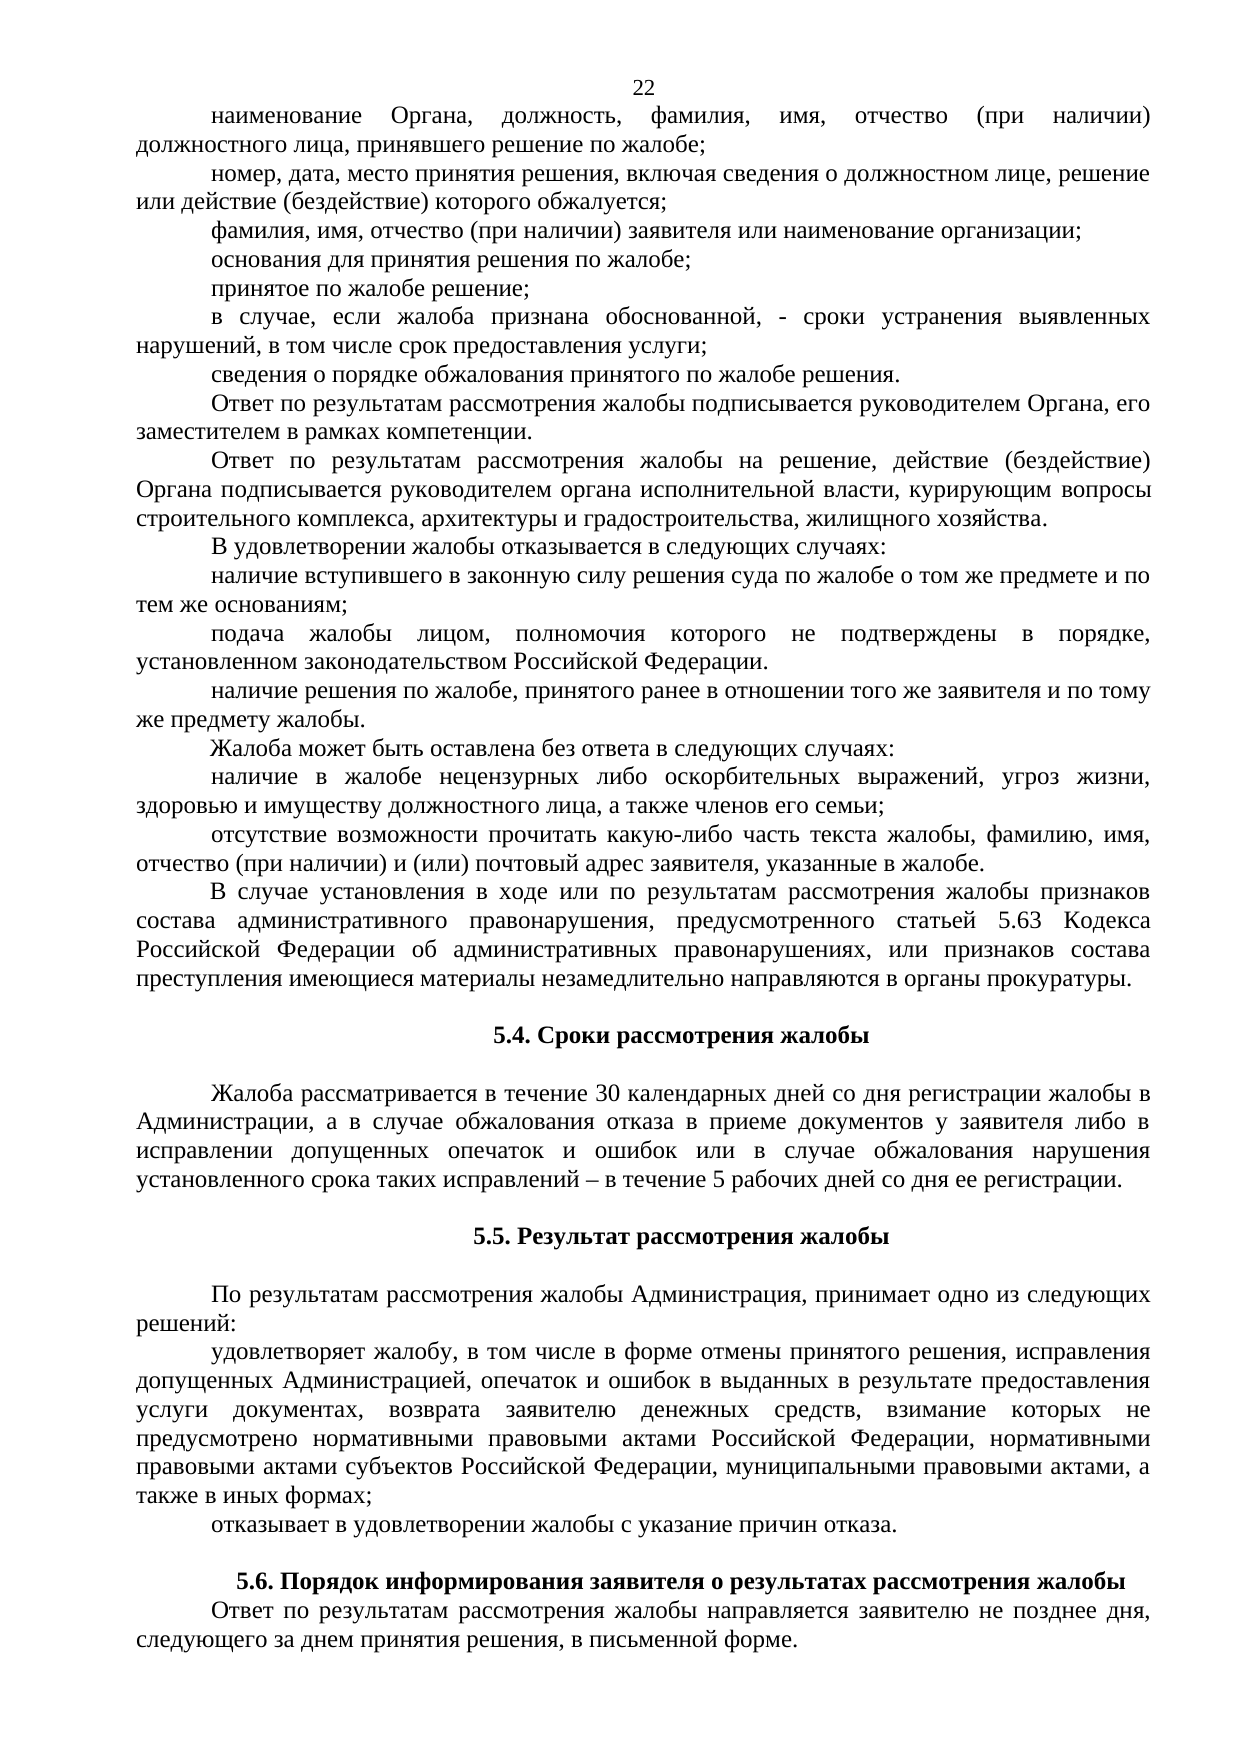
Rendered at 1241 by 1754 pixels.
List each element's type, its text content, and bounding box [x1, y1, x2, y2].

text в случае, если жалоба признана обоснованной, - сроки устранения выявленных нарушений, в том числе срок предоставления услуги; [136, 301, 1152, 359]
text фамилия, имя, отчество (при наличии) заявителя или наименование организации; [136, 215, 1152, 244]
text удовлетворяет жалобу, в том числе в форме отмены принятого решения, исправления допущенных Администрацией, опечаток и ошибок в выданных в результате предоставления услуги документах, возврата заявителю денежных средств, взимание которых не предусмотрено нормативными правовыми актами Российской Федерации, нормативными правовыми актами субъектов Российской Федерации, муниципальными правовыми актами, а также в иных формах; [136, 1336, 1152, 1509]
text По результатам рассмотрения жалобы Администрация, принимает одно из следующих решений: [136, 1279, 1152, 1336]
text Жалоба может быть оставлена без ответа в следующих случаях: [136, 733, 1152, 761]
text В удовлетворении жалобы отказывается в следующих случаях: [136, 531, 1152, 560]
text отсутствие возможности прочитать какую-либо часть текста жалобы, фамилию, имя, отчество (при наличии) и (или) почтовый адрес заявителя, указанные в жалобе. [136, 819, 1152, 876]
text наличие решения по жалобе, принятого ранее в отношении того же заявителя и по тому же предмету жалобы. [136, 675, 1152, 733]
text отказывает в удовлетворении жалобы с указание причин отказа. [136, 1509, 1152, 1538]
text подача жалобы лицом, полномочия которого не подтверждены в порядке, установленном законодательством Российской Федерации. [136, 618, 1152, 675]
text наличие в жалобе нецензурных либо оскорбительных выражений, угроз жизни, здоровью и имуществу должностного лица, а также членов его семьи; [136, 761, 1152, 819]
text Ответ по результатам рассмотрения жалобы направляется заявителю не позднее дня, следующего за днем принятия решения, в письменной форме. [136, 1595, 1152, 1653]
text принятое по жалобе решение; [136, 273, 1152, 301]
text номер, дата, место принятия решения, включая сведения о должностном лице, решение или действие (бездействие) которого обжалуется; [136, 158, 1152, 215]
text сведения о порядке обжалования принятого по жалобе решения. [136, 359, 1152, 388]
text В случае установления в ходе или по результатам рассмотрения жалобы признаков состава административного правонарушения, предусмотренного статьей 5.63 Кодекса Российской Федерации об административных правонарушениях, или признаков состава преступления имеющиеся материалы незамедлительно направляются в органы прокуратуры. [136, 876, 1152, 991]
text Ответ по результатам рассмотрения жалобы подписывается руководителем Органа, его заместителем в рамках компетенции. [136, 388, 1152, 445]
text основания для принятия решения по жалобе; [136, 244, 1152, 273]
text 5.5. Результат рассмотрения жалобы [136, 1221, 1152, 1250]
text Ответ по результатам рассмотрения жалобы на решение, действие (бездействие) Органа подписывается руководителем органа исполнительной власти, курирующим вопросы строительного комплекса, архитектуры и градостроительства, жилищного хозяйства. [136, 445, 1152, 531]
text 5.4. Сроки рассмотрения жалобы [136, 1020, 1152, 1049]
text Жалоба рассматривается в течение 30 календарных дней со дня регистрации жалобы в Администрации, а в случае обжалования отказа в приеме документов у заявителя либо в исправлении допущенных опечаток и ошибок или в случае обжалования нарушения установленного срока таких исправлений – в течение 5 рабочих дней со дня ее регистрации. [136, 1078, 1152, 1193]
text наличие вступившего в законную силу решения суда по жалобе о том же предмете и по тем же основаниям; [136, 560, 1152, 618]
text наименование Органа, должность, фамилия, имя, отчество (при наличии) должностного лица, принявшего решение по жалобе; [136, 100, 1152, 158]
text 5.6. Порядок информирования заявителя о результатах рассмотрения жалобы [136, 1566, 1152, 1595]
